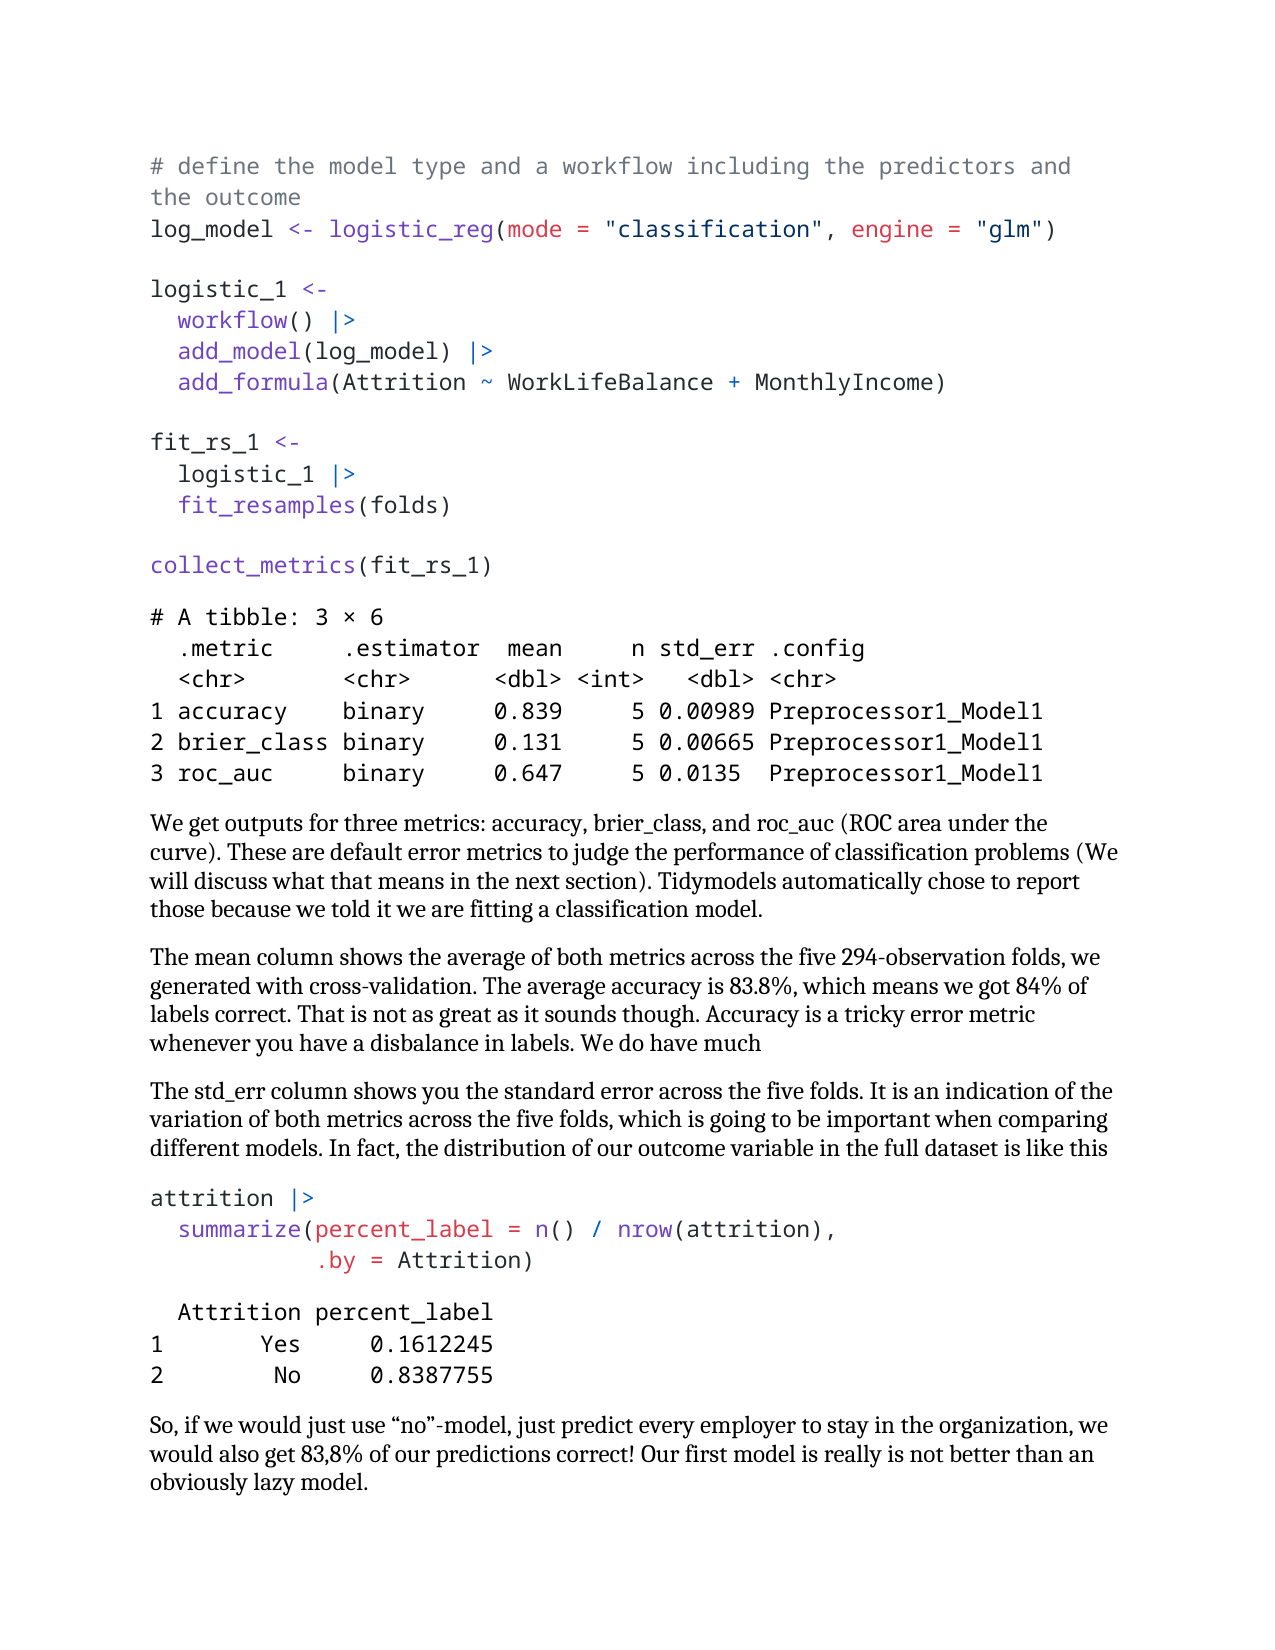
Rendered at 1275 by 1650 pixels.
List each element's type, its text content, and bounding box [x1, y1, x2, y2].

text # A tibble: 3 × 6 .metric .estimator mean n std_err .config <chr> <chr> <dbl> <int> <dbl> <chr> 1 accuracy binary 0.839 5 0.00989 Preprocessor1_Model1 2 brier_class binary 0.131 5 0.00665 Preprocessor1_Model1 3 roc_auc binary 0.647 5 0.0135 Preprocessor1_Model1 [150, 601, 1125, 788]
text So, if we would just use “no”-model, just predict every employer to stay in the organization, we would also get 83,8% of our predictions correct! Our first model is really is not better than an obviously lazy model. [150, 1411, 1125, 1497]
text The mean column shows the average of both metrics across the five 294-observation folds, we generated with cross-validation. The average accuracy is 83.8%, which means we got 84% of labels correct. That is not as great as it sounds though. Accuracy is a tricky error metric whenever you have a disbalance in labels. We do have much [150, 943, 1125, 1058]
text # define the model type and a workflow including the predictors and the outcome log_model <- logistic_reg(mode = "classification", engine = "glm") logistic_1 <- workflow() |> add_model(log_model) |> add_formula(Attrition ~ WorkLifeBalance + MonthlyIncome) fit_rs_1 <- logistic_1 |> fit_resamples(folds) collect_metrics(fit_rs_1) [150, 150, 1125, 580]
text Attrition percent_label 1 Yes 0.1612245 2 No 0.8387755 [150, 1296, 1125, 1390]
text attrition |> summarize(percent_label = n() / nrow(attrition), .by = Attrition) [150, 1182, 1125, 1275]
text We get outputs for three metrics: accuracy, brier_class, and roc_auc (ROC area under the curve). These are default error metrics to judge the performance of classification problems (We will discuss what that means in the next section). Tidymodels automatically chose to report those because we told it we are fitting a classification model. [150, 809, 1125, 924]
text The std_err column shows you the standard error across the five folds. It is an indication of the variation of both metrics across the five folds, which is going to be important when comparing different models. In fact, the distribution of our outcome variable in the full dataset is like this [150, 1077, 1125, 1163]
